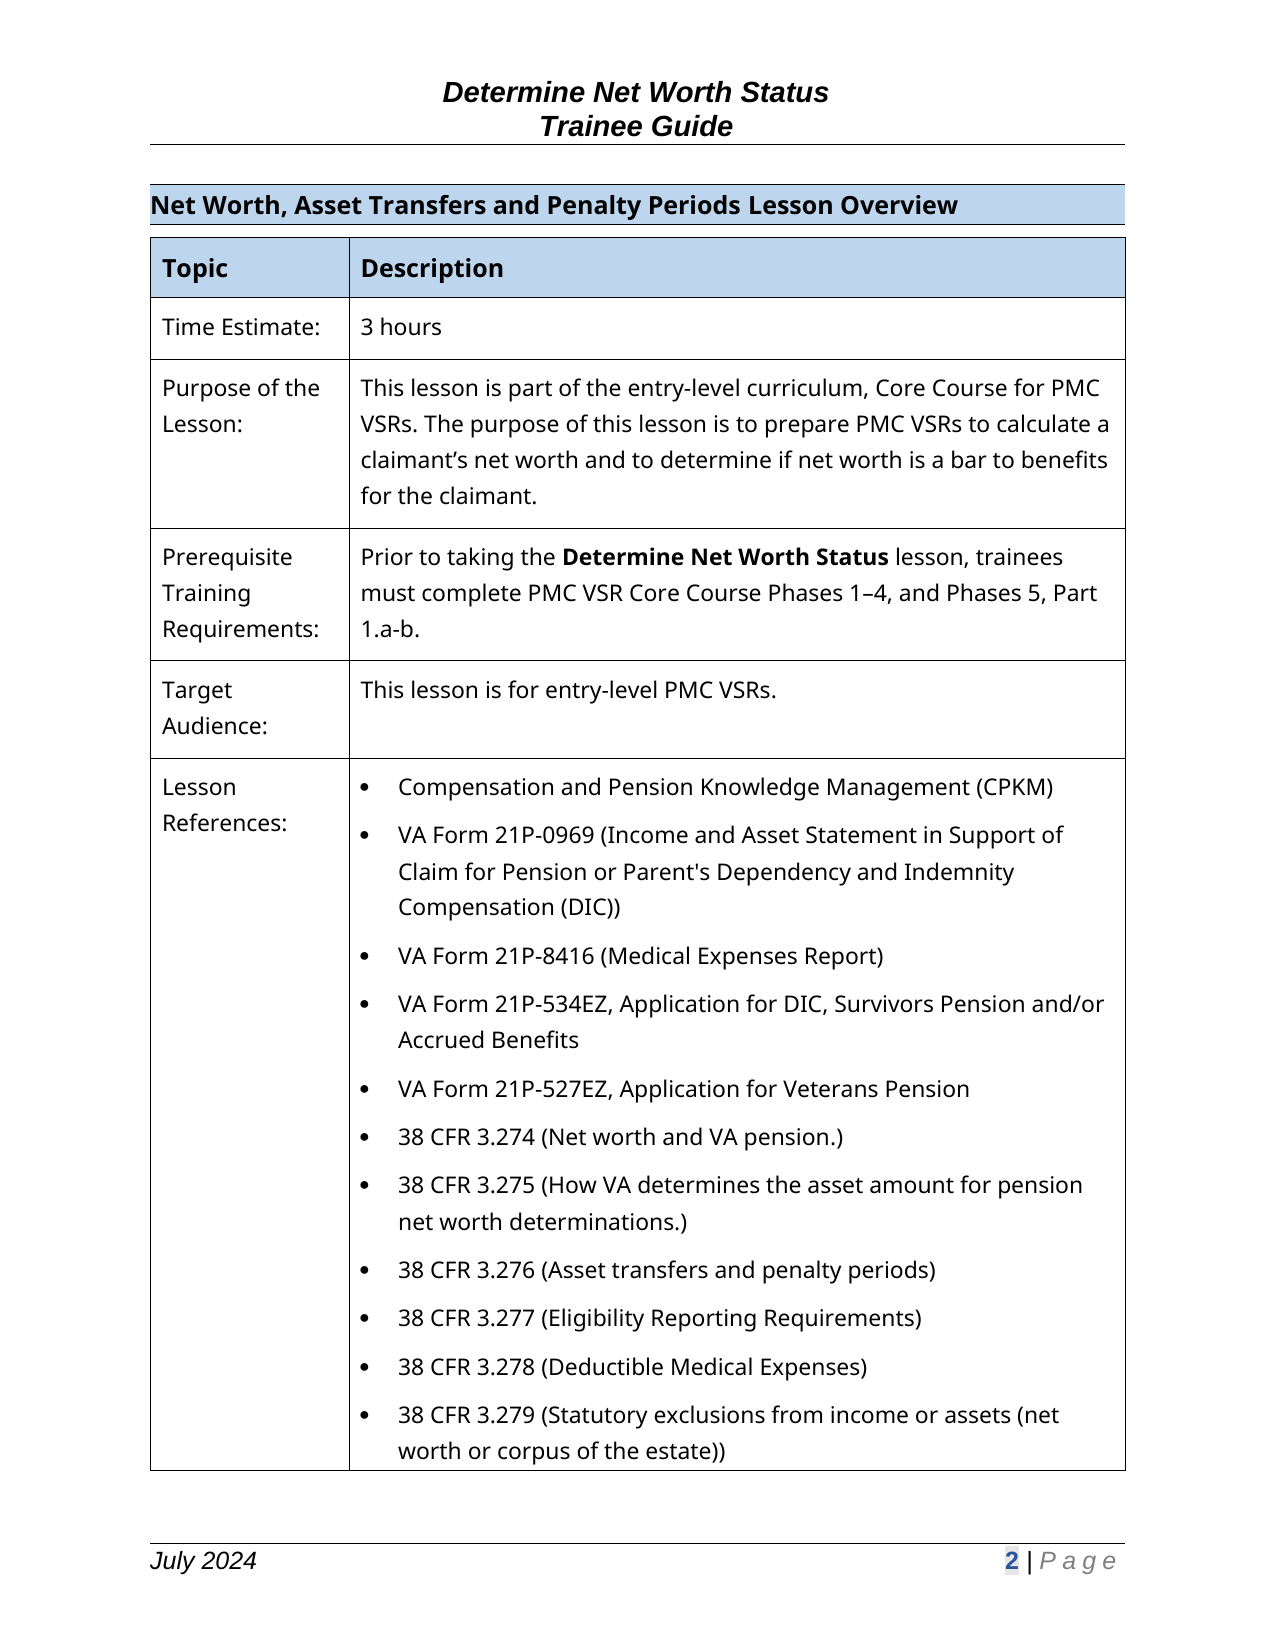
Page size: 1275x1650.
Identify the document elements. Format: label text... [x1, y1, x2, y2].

table_header Topic [151, 238, 349, 297]
table_cell This lesson is part of the entry-level curriculum, Core Course for PMC VSRs. The purpose of this lesson is to prepare PMC VSRs to calculate a claimant’s net worth and to determine if net worth is a bar to benefits for the claimant. [350, 360, 1125, 527]
table_cell 3 hours [350, 298, 1125, 358]
subtitle Net Worth, Asset Transfers and Penalty Periods Lesson Overview [150, 185, 1125, 224]
table_header Description [350, 238, 1125, 297]
table_cell Time Estimate: [151, 298, 349, 358]
table_cell This lesson is for entry-level PMC VSRs. [350, 661, 1125, 757]
table_cell Target Audience: [151, 661, 349, 757]
table_cell Purpose of the Lesson: [151, 360, 349, 527]
table_cell Prerequisite Training Requirements: [151, 529, 349, 660]
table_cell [350, 759, 1125, 1470]
table_cell Lesson References: [151, 759, 349, 1470]
table_cell Prior to taking the Determine Net Worth Status lesson, trainees must complete PMC VSR Core Course Phases 1–4, and Phases 5, Part 1.a-b. [350, 529, 1125, 660]
